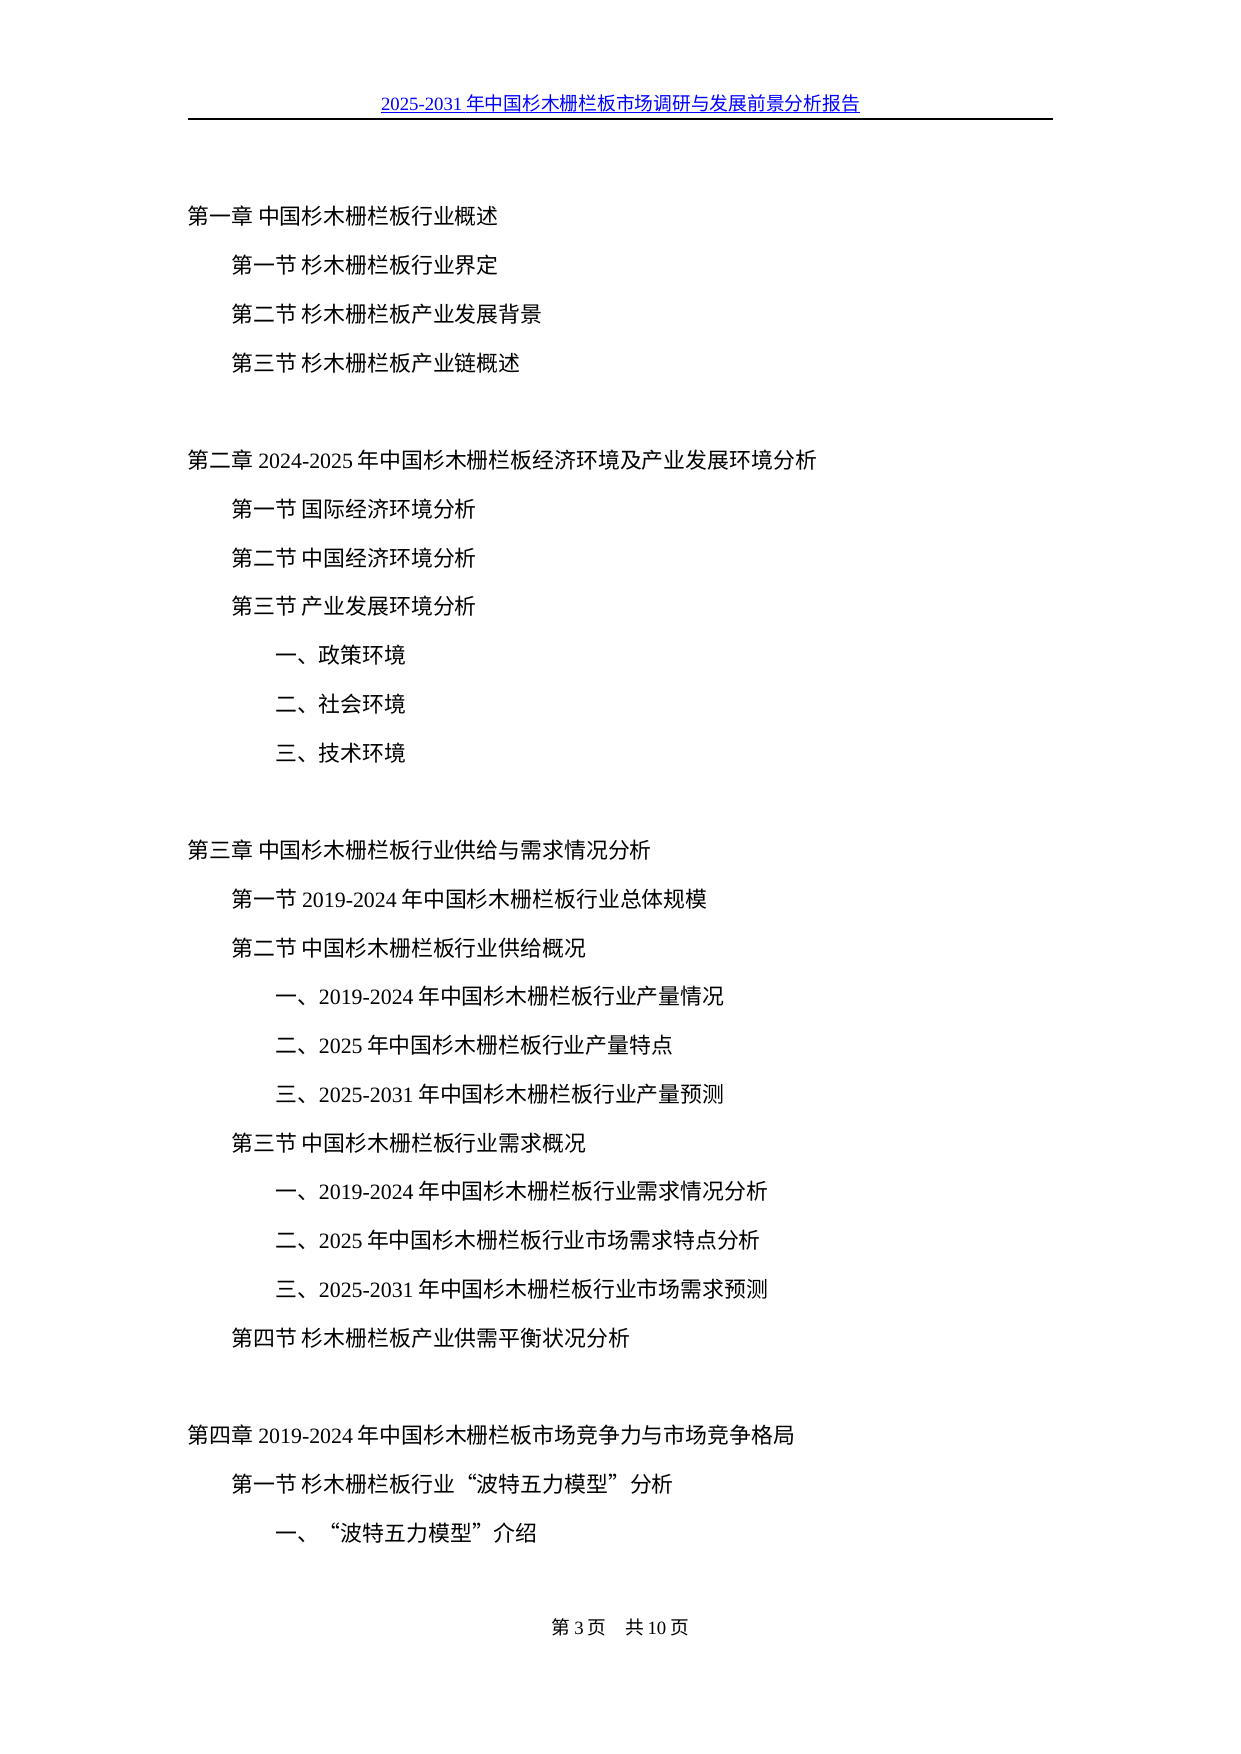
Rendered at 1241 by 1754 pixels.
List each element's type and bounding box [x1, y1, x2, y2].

text [187, 150, 1053, 1548]
